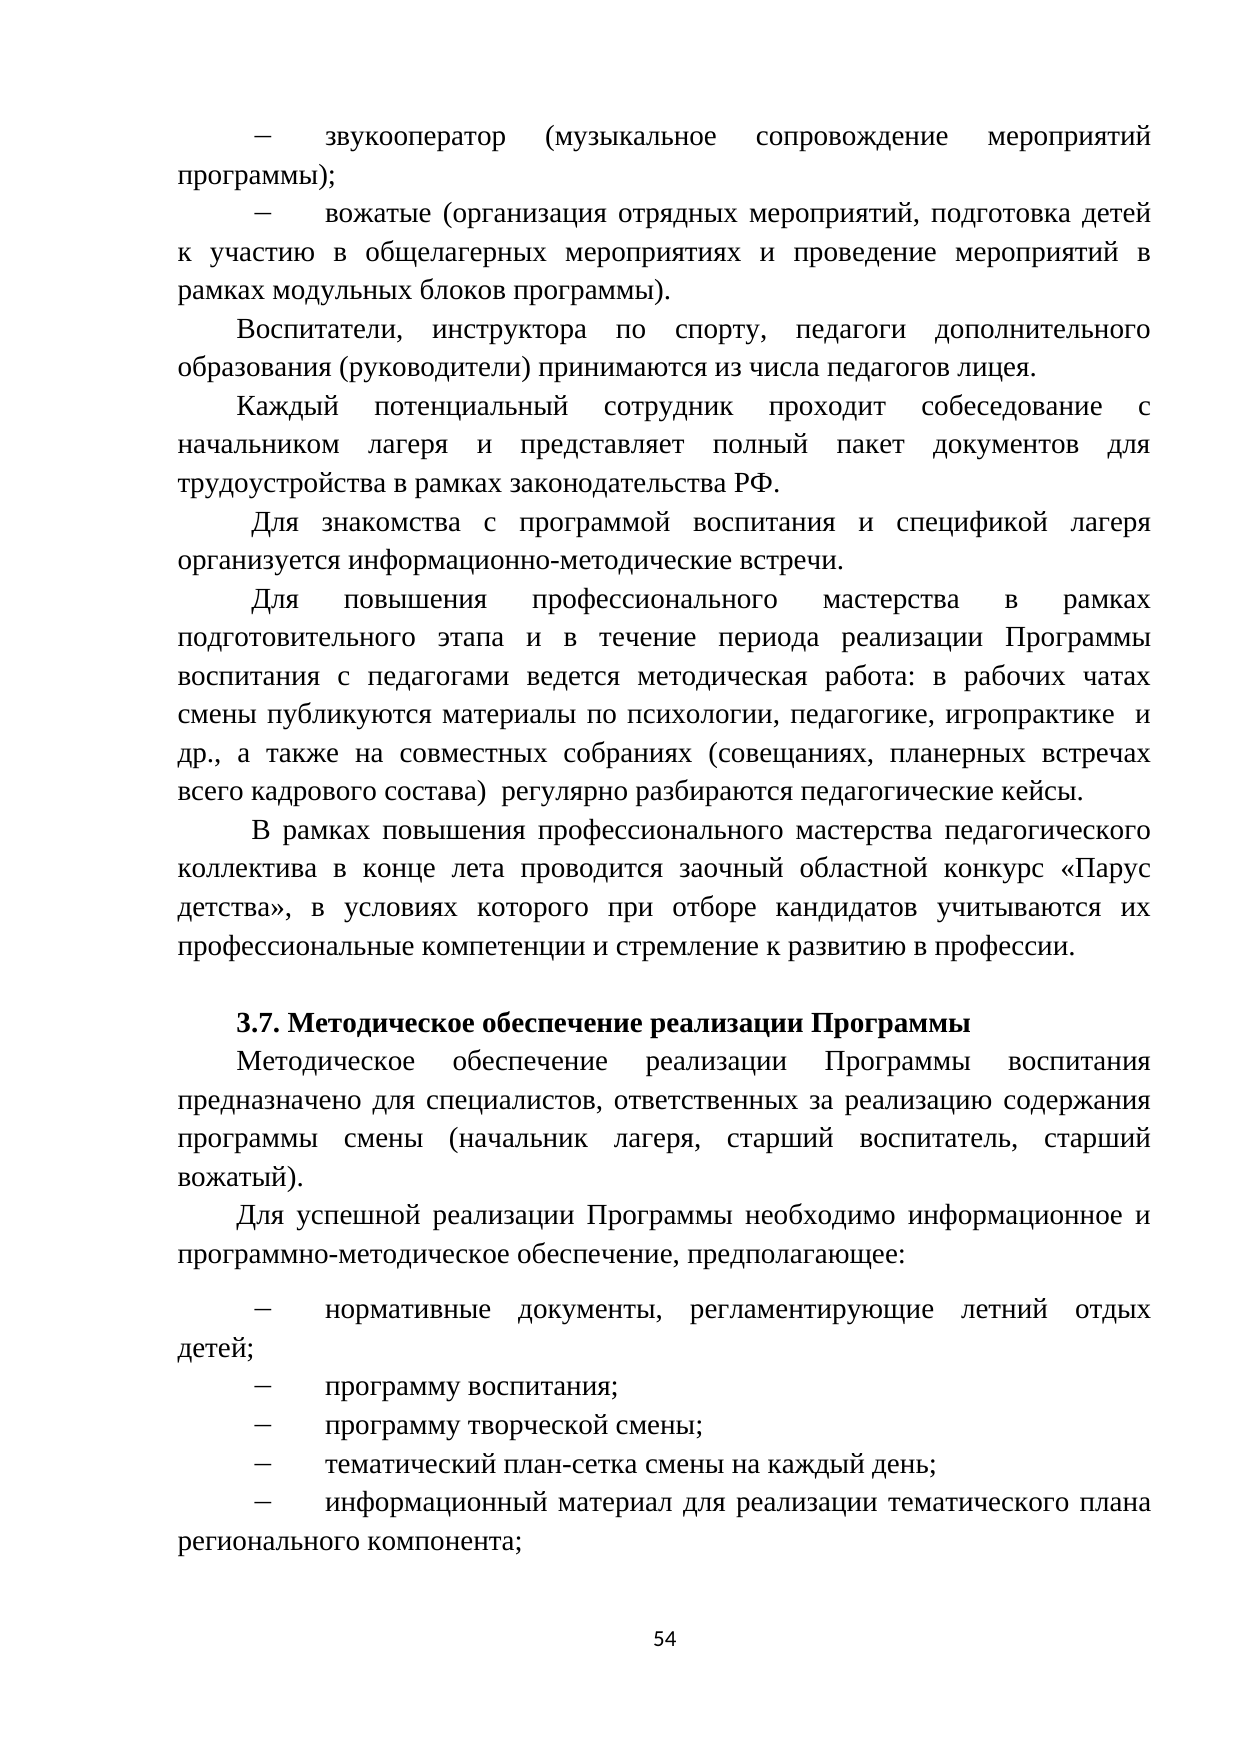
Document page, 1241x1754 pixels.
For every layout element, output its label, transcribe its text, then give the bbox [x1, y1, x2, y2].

list звукооператор (музыкальное сопровождение мероприятий программы); [177, 118, 1152, 190]
list информационный материал для реализации тематического плана регионального компонента; [177, 1484, 1152, 1557]
text Для повышения профессионального мастерства в рамках подготовительного этапа и в течение периода реализации Программы воспитания с педагогами ведется методическая работа: в рабочих чатах смены публикуются материалы по психологии, педагогике, игропрактике и др., а также на совместных собраниях (совещаниях, планерных встречах всего кадрового состава) регулярно разбираются педагогические кейсы. [177, 581, 1152, 807]
list вожатые (организация отрядных мероприятий, подготовка детей к участию в общелагерных мероприятиях и проведение мероприятий в рамках модульных блоков программы). [177, 195, 1152, 306]
text Методическое обеспечение реализации Программы воспитания предназначено для специалистов, ответственных за реализацию содержания программы смены (начальник лагеря, старший воспитатель, старший вожатый). [177, 1043, 1152, 1192]
list нормативные документы, регламентирующие летний отдых детей; [177, 1291, 1152, 1363]
text 3.7. Методическое обеспечение реализации Программы [177, 1005, 1152, 1038]
list программу воспитания; [177, 1368, 1152, 1402]
text В рамках повышения профессионального мастерства педагогического коллектива в конце лета проводится заочный областной конкурс «Парус детства», в условиях которого при отборе кандидатов учитываются их профессиональные компетенции и стремление к развитию в профессии. [177, 812, 1152, 961]
text Для знакомства с программой воспитания и спецификой лагеря организуется информационно-методические встречи. [177, 504, 1152, 576]
text Для успешной реализации Программы необходимо информационное и программно-методическое обеспечение, предполагающее: [177, 1197, 1152, 1269]
list программу творческой смены; [177, 1407, 1152, 1441]
text Каждый потенциальный сотрудник проходит собеседование с начальником лагеря и представляет полный пакет документов для трудоустройства в рамках законодательства РФ. [177, 388, 1152, 499]
text Воспитатели, инструктора по спорту, педагоги дополнительного образования (руководители) принимаются из числа педагогов лицея. [177, 311, 1152, 383]
list тематический план-сетка смены на каждый день; [177, 1446, 1152, 1479]
